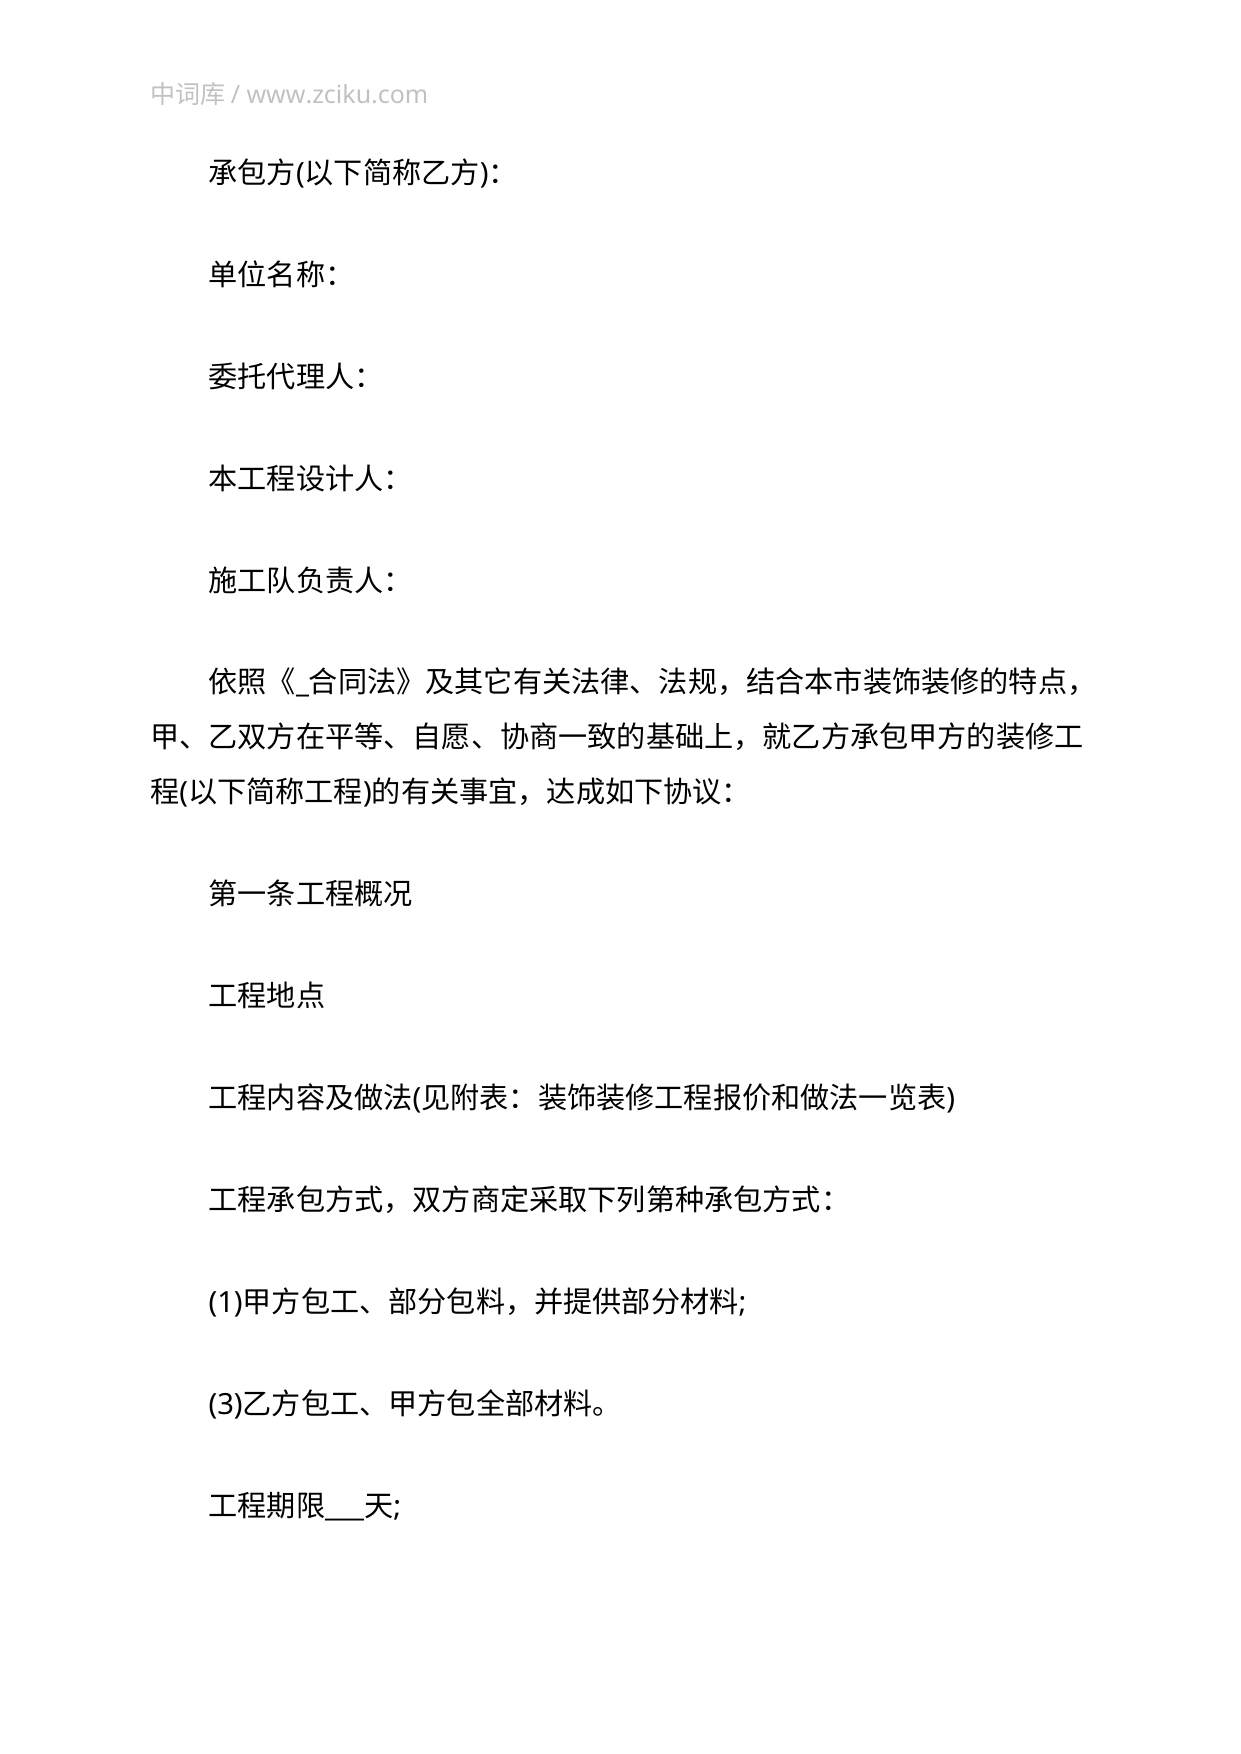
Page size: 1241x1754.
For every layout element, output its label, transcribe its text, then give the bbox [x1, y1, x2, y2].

text 工程内容及做法(见附表：装饰装修工程报价和做法一览表) [150, 1074, 1090, 1117]
text 承包方(以下简称乙方)： [150, 150, 1090, 192]
text 施工队负责人： [150, 557, 1090, 599]
text 工程承包方式，双方商定采取下列第种承包方式： [150, 1176, 1090, 1219]
text (1)甲方包工、部分包料，并提供部分材料; [150, 1278, 1090, 1321]
text 第一条工程概况 [150, 871, 1090, 913]
text 依照《_合同法》及其它有关法律、法规，结合本市装饰装修的特点，甲、乙双方在平等、自愿、协商一致的基础上，就乙方承包甲方的装修工程(以下简称工程)的有关事宜，达成如下协议： [150, 659, 1090, 811]
text 委托代理人： [150, 354, 1090, 396]
text 单位名称： [150, 252, 1090, 294]
text 本工程设计人： [150, 456, 1090, 498]
text (3)乙方包工、甲方包全部材料。 [150, 1380, 1090, 1423]
text 工程地点 [150, 973, 1090, 1015]
text 工程期限___天; [150, 1482, 1090, 1524]
